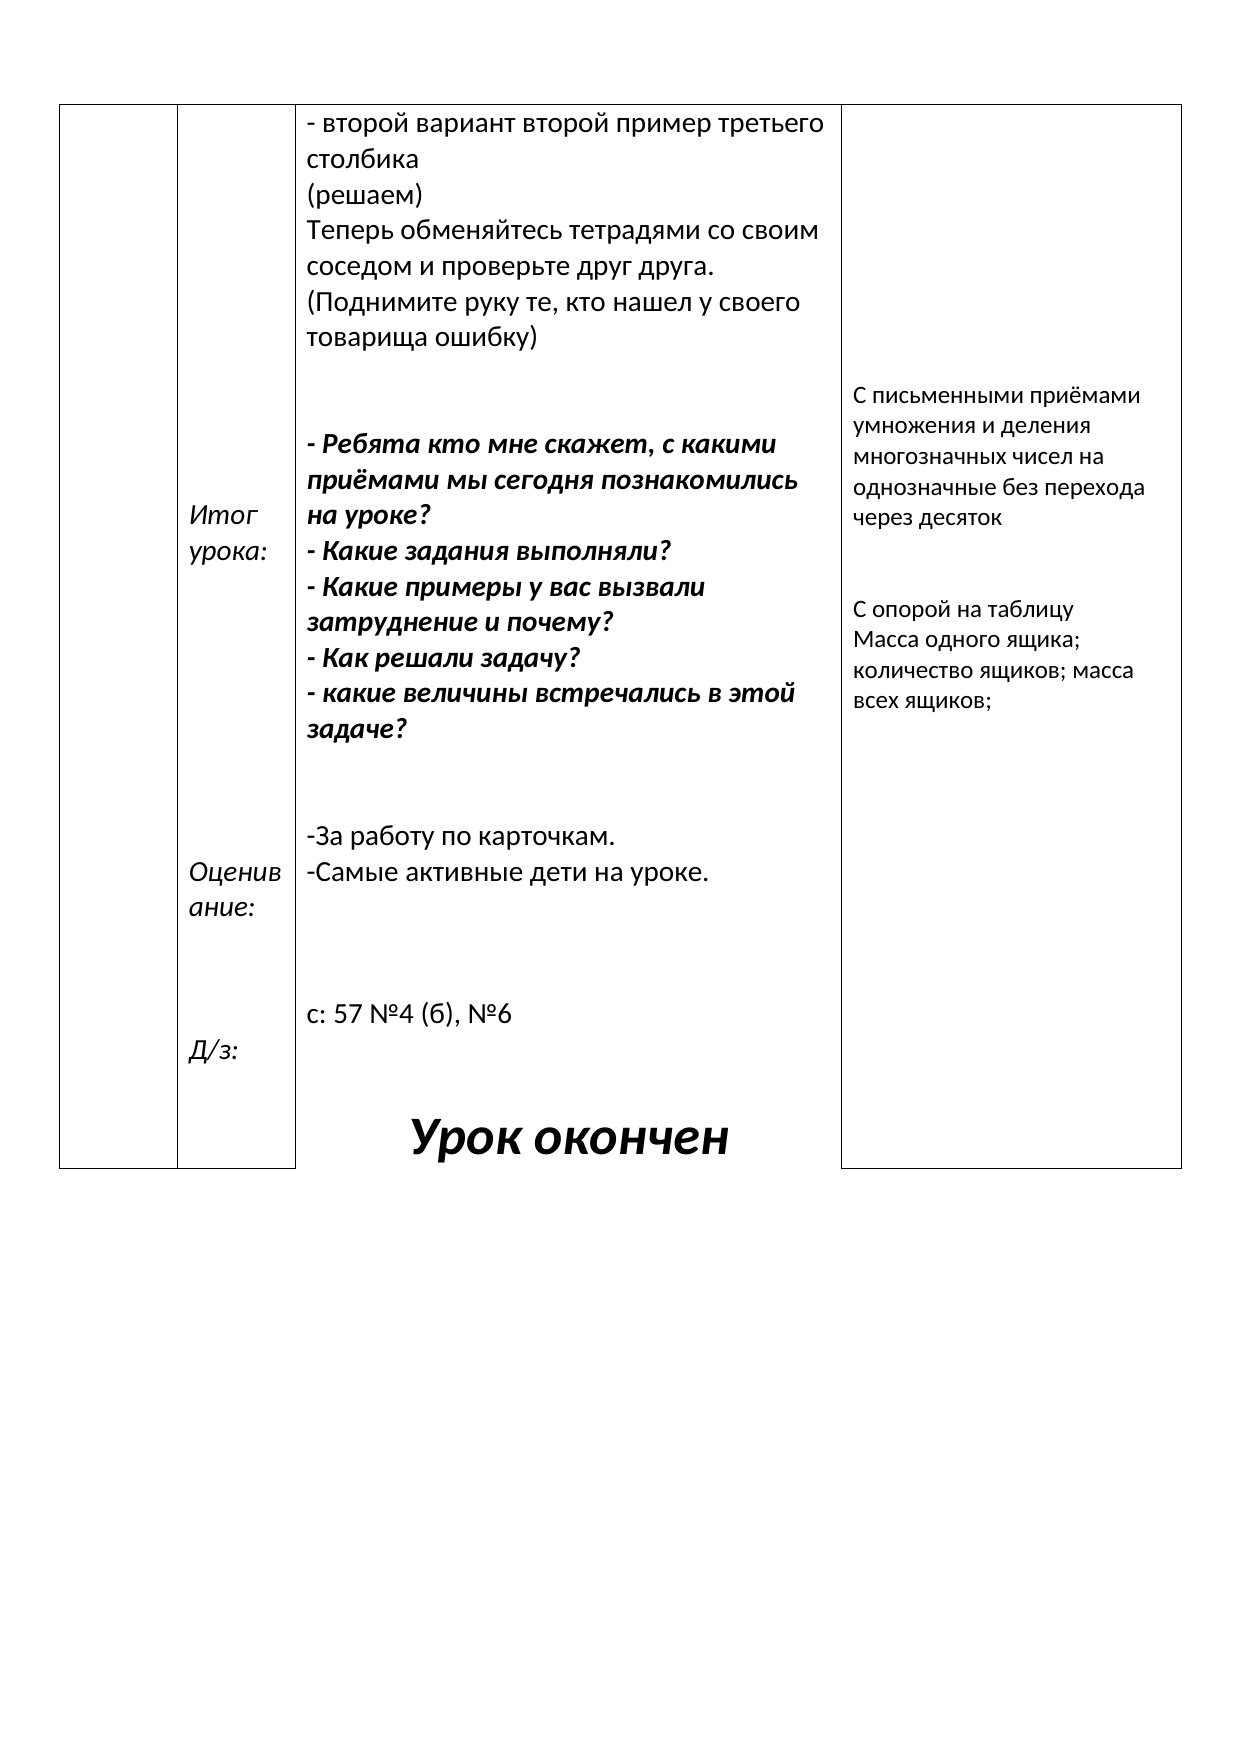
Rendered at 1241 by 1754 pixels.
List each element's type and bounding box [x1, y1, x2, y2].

table_cell [178, 105, 295, 1168]
table_cell [60, 105, 177, 1168]
table_cell [842, 105, 1181, 1168]
table_cell [296, 105, 841, 1168]
